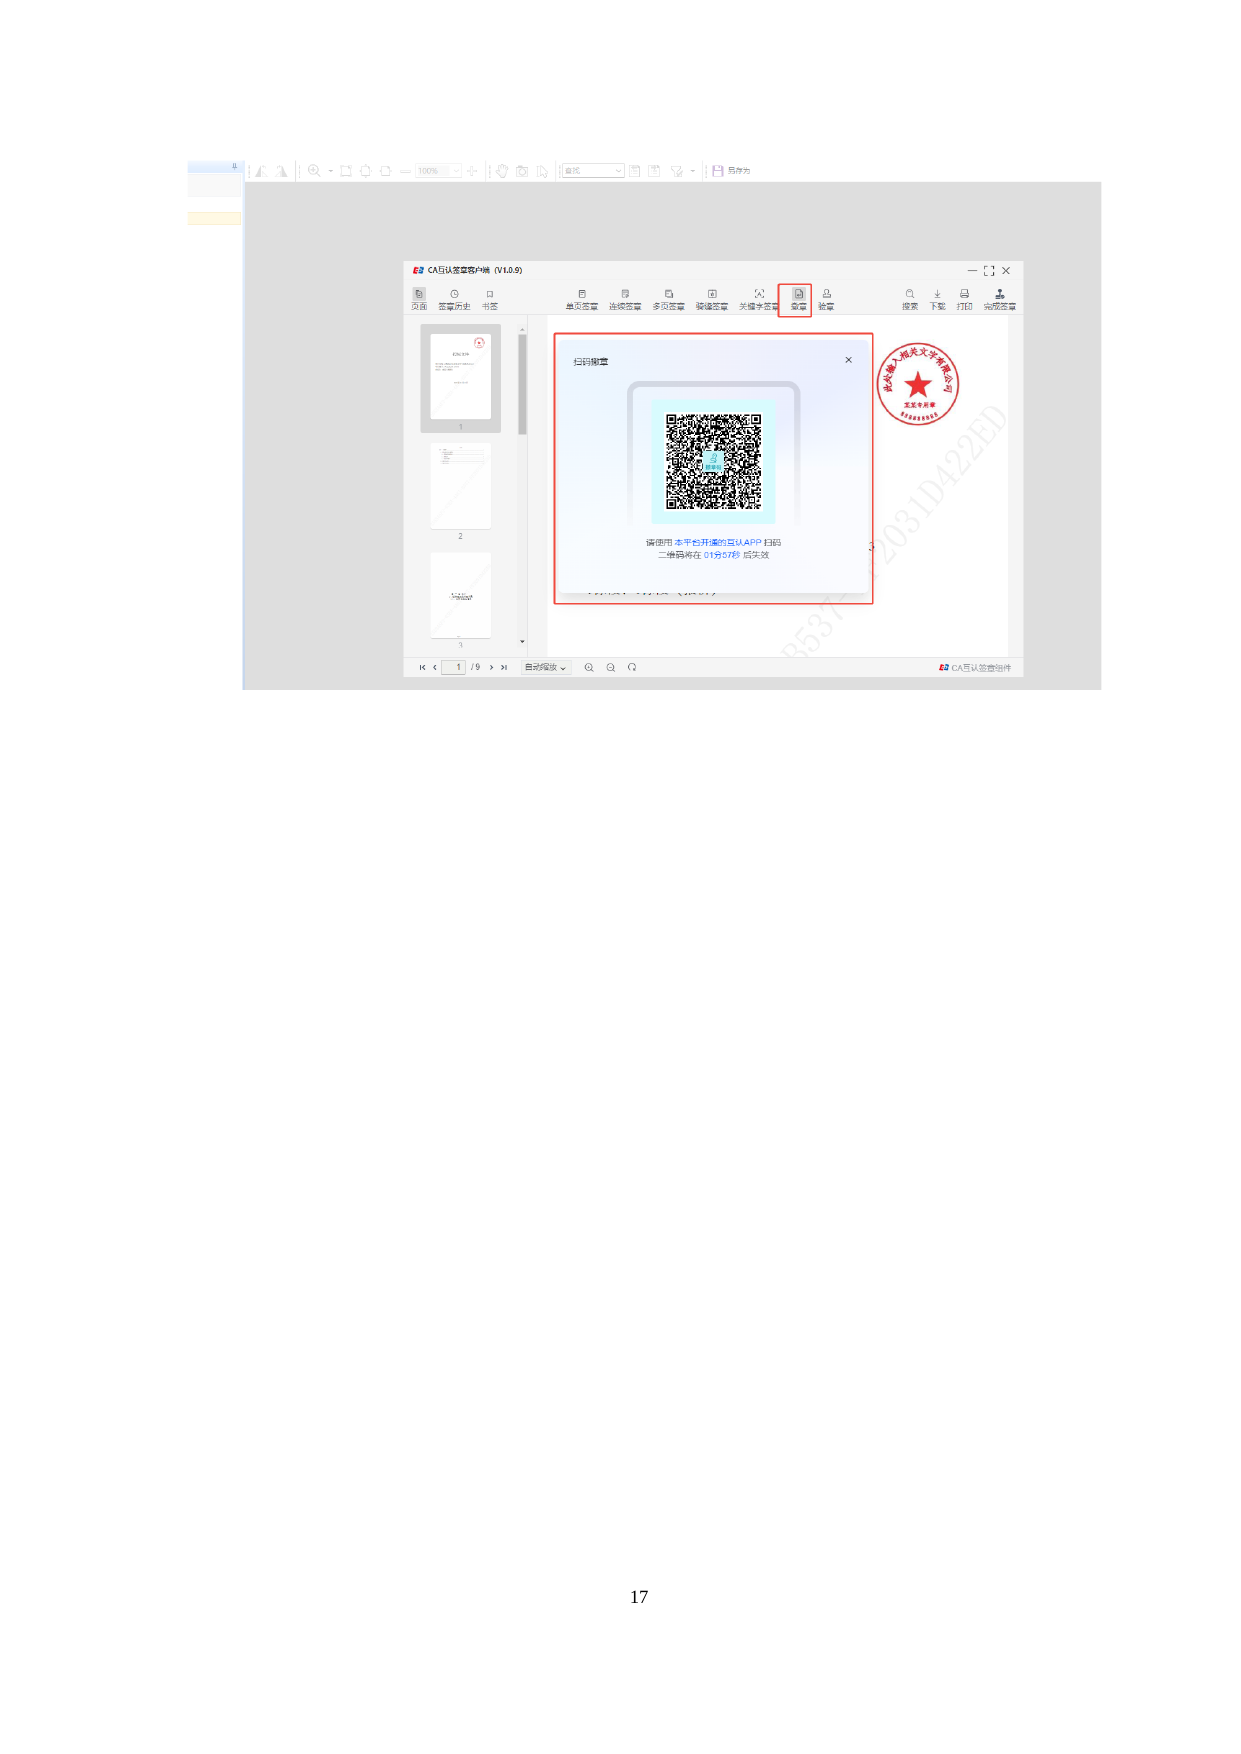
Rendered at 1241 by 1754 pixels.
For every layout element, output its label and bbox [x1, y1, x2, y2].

picture [187, 153, 1102, 690]
